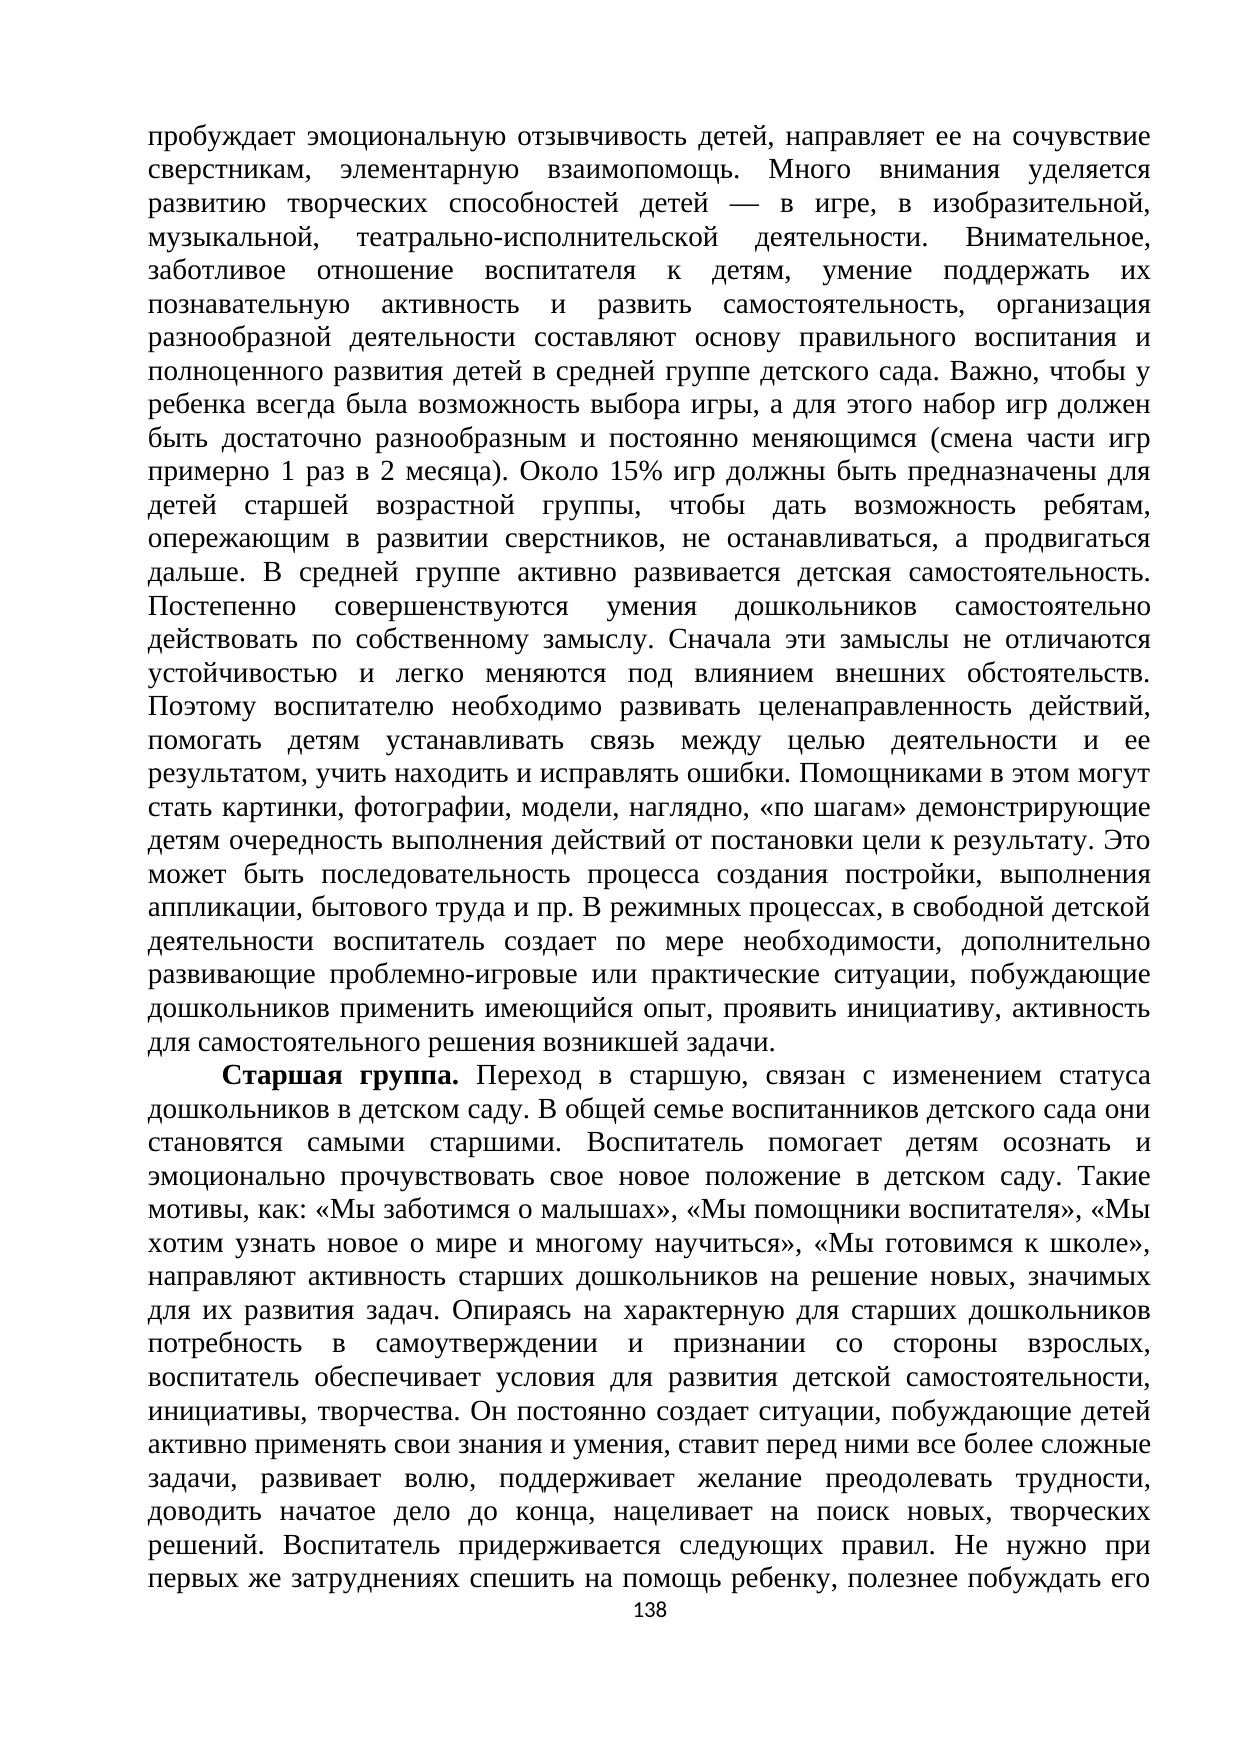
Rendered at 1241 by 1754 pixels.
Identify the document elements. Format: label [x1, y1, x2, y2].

text [148, 1057, 1152, 1594]
text [148, 118, 1152, 1057]
